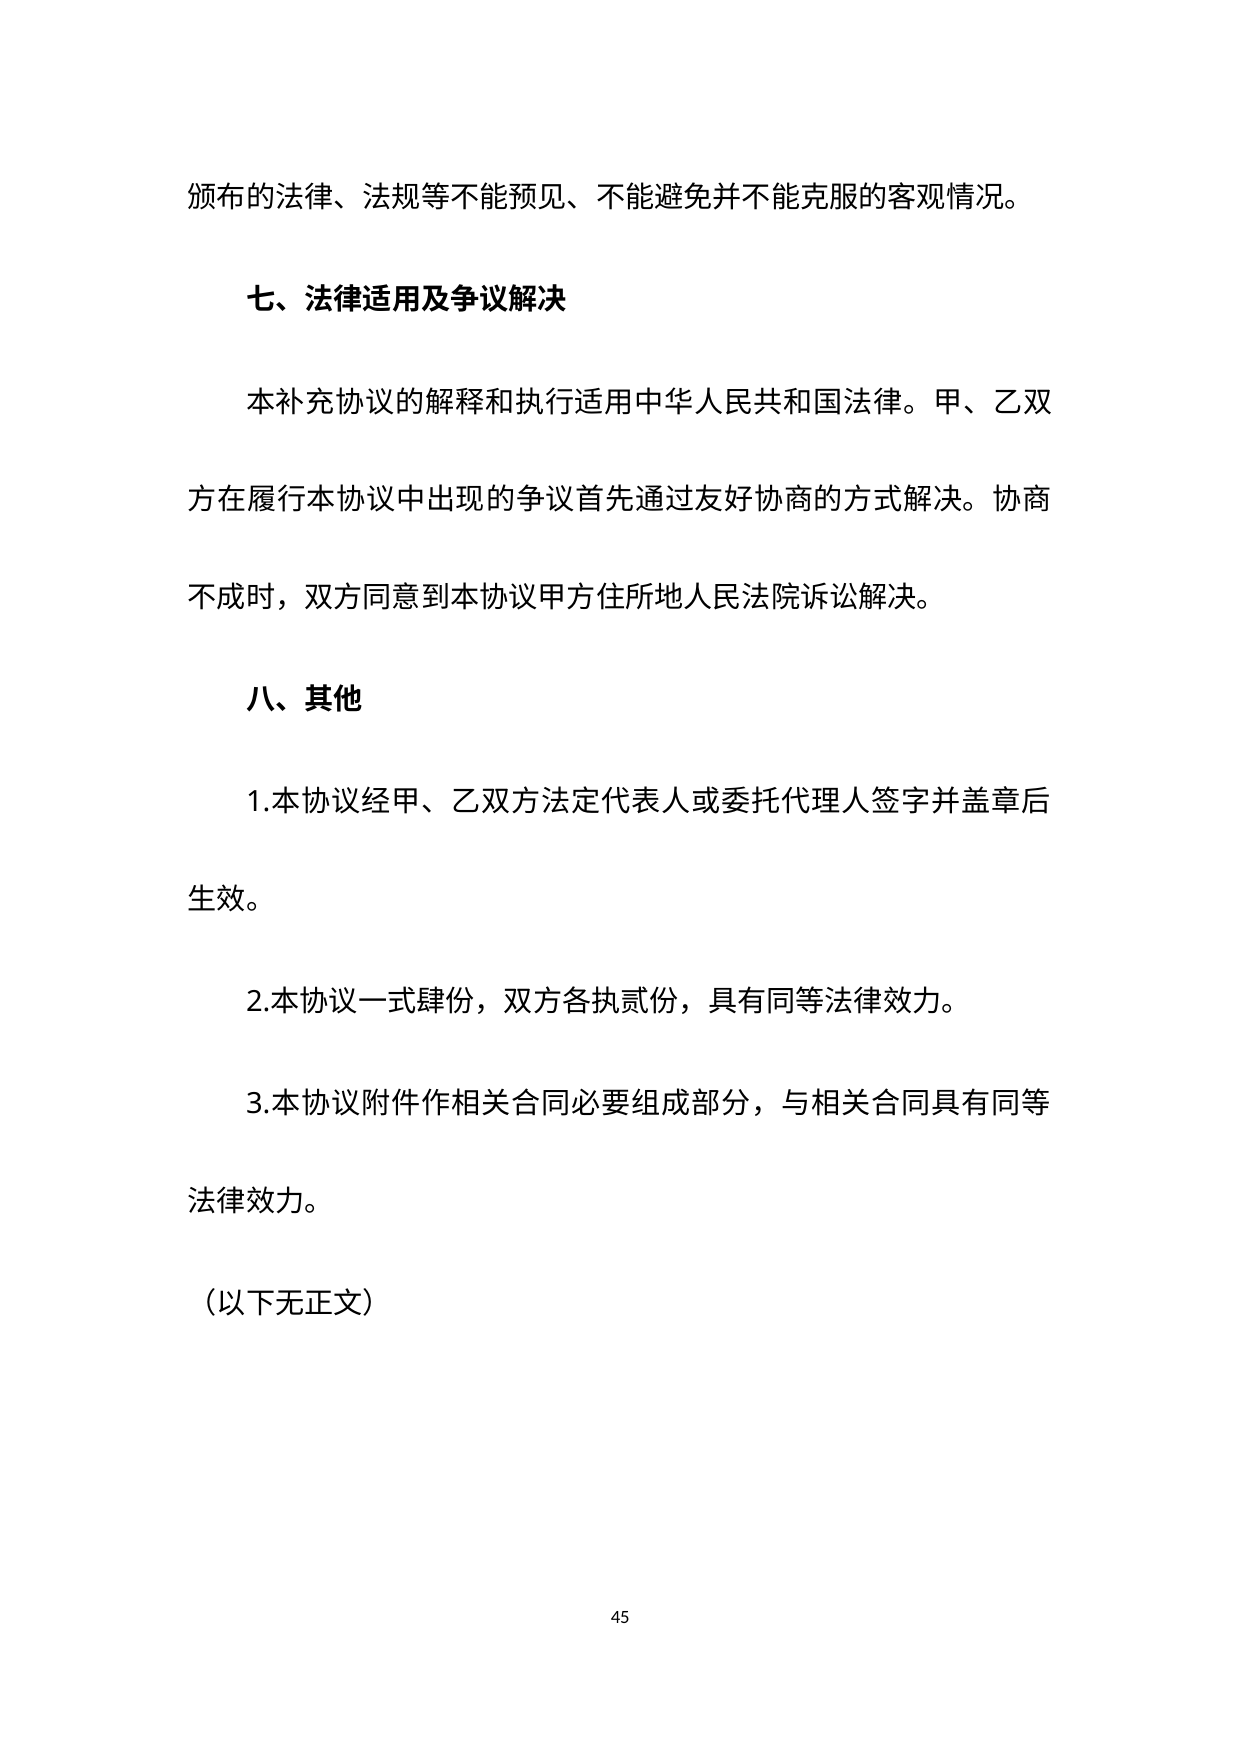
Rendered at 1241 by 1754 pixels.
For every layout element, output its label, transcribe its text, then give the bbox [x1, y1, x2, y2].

list 七、法律适用及争议解决 [187, 264, 1053, 329]
text 1.本协议经甲、乙双方法定代表人或委托代理人签字并盖章后生效。 [187, 767, 1053, 929]
text （以下无正文） [187, 1269, 1053, 1334]
list 八、其他 [187, 664, 1053, 729]
text 本补充协议的解释和执行适用中华人民共和国法律。甲、乙双方在履行本协议中出现的争议首先通过友好协商的方式解决。协商不成时，双方同意到本协议甲方住所地人民法院诉讼解决。 [187, 367, 1053, 627]
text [187, 162, 1053, 227]
text 3.本协议附件作相关合同必要组成部分，与相关合同具有同等法律效力。 [187, 1069, 1053, 1231]
text 2.本协议一式肆份，双方各执贰份，具有同等法律效力。 [187, 966, 1053, 1031]
